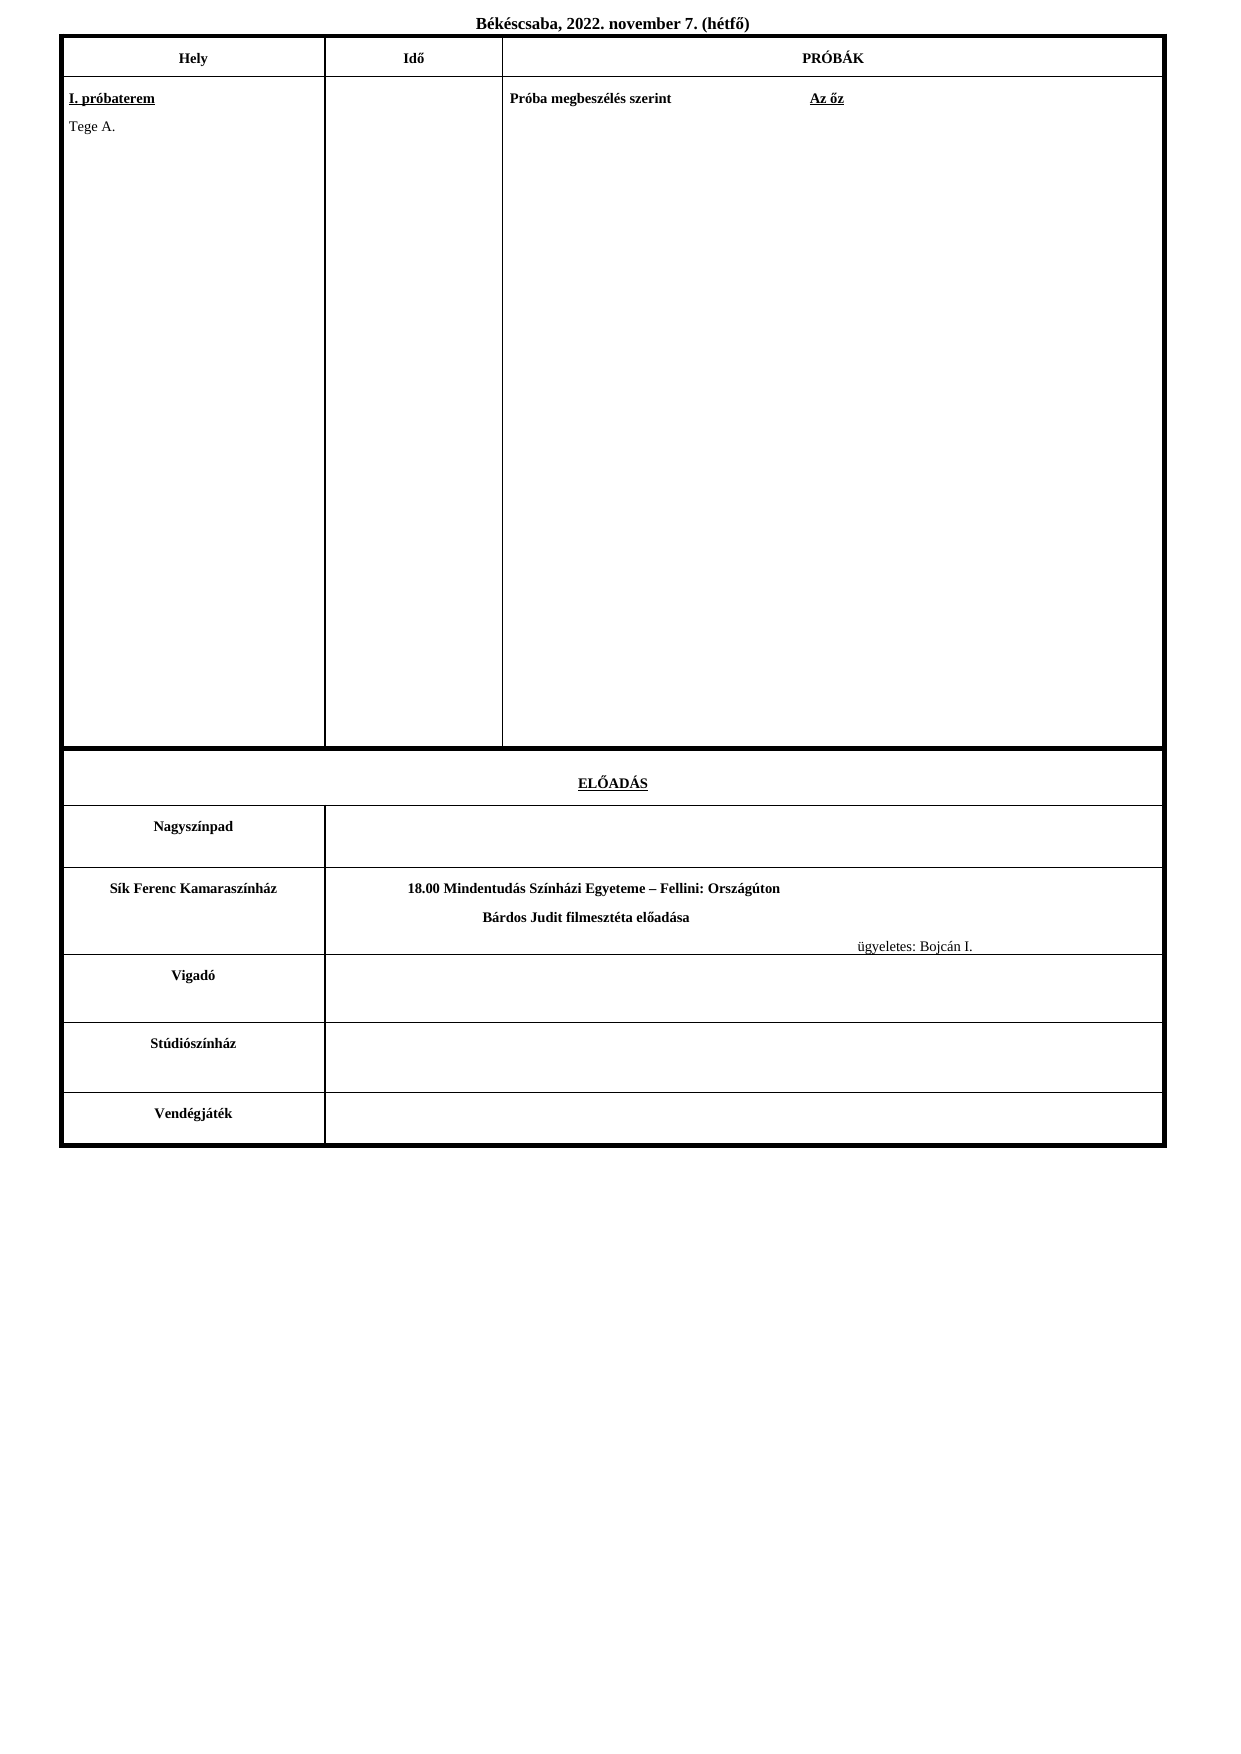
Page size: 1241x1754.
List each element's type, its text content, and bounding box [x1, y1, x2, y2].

table_cell ELŐADÁS [64, 751, 1162, 804]
table_cell [326, 955, 1162, 1022]
table_cell 18.00 Mindentudás Színházi Egyeteme – Fellini: Országúton Bárdos Judit filmesztéta előadása ügyeletes: Bojcán I. [326, 868, 1162, 954]
table_cell Sík Ferenc Kamaraszínház [64, 868, 324, 954]
table_header PRÓBÁK [503, 38, 1162, 76]
table_cell [326, 806, 1162, 867]
table_cell Vendégjáték [64, 1093, 324, 1143]
table_cell Vigadó [64, 955, 324, 1022]
table_cell [326, 1023, 1162, 1092]
text Békéscsaba, 2022. november 7. (hétfő) [59, 0, 1167, 33]
table_cell [326, 1093, 1162, 1143]
table_cell I. próbaterem Tege A. [64, 77, 324, 746]
table_cell [326, 77, 502, 746]
table_header Idő [326, 38, 502, 76]
table_cell Próba megbeszélés szerint Az őz [503, 77, 1162, 746]
table_header Hely [64, 38, 324, 76]
table_cell Nagyszínpad [64, 806, 324, 867]
table_cell Stúdiószínház [64, 1023, 324, 1092]
